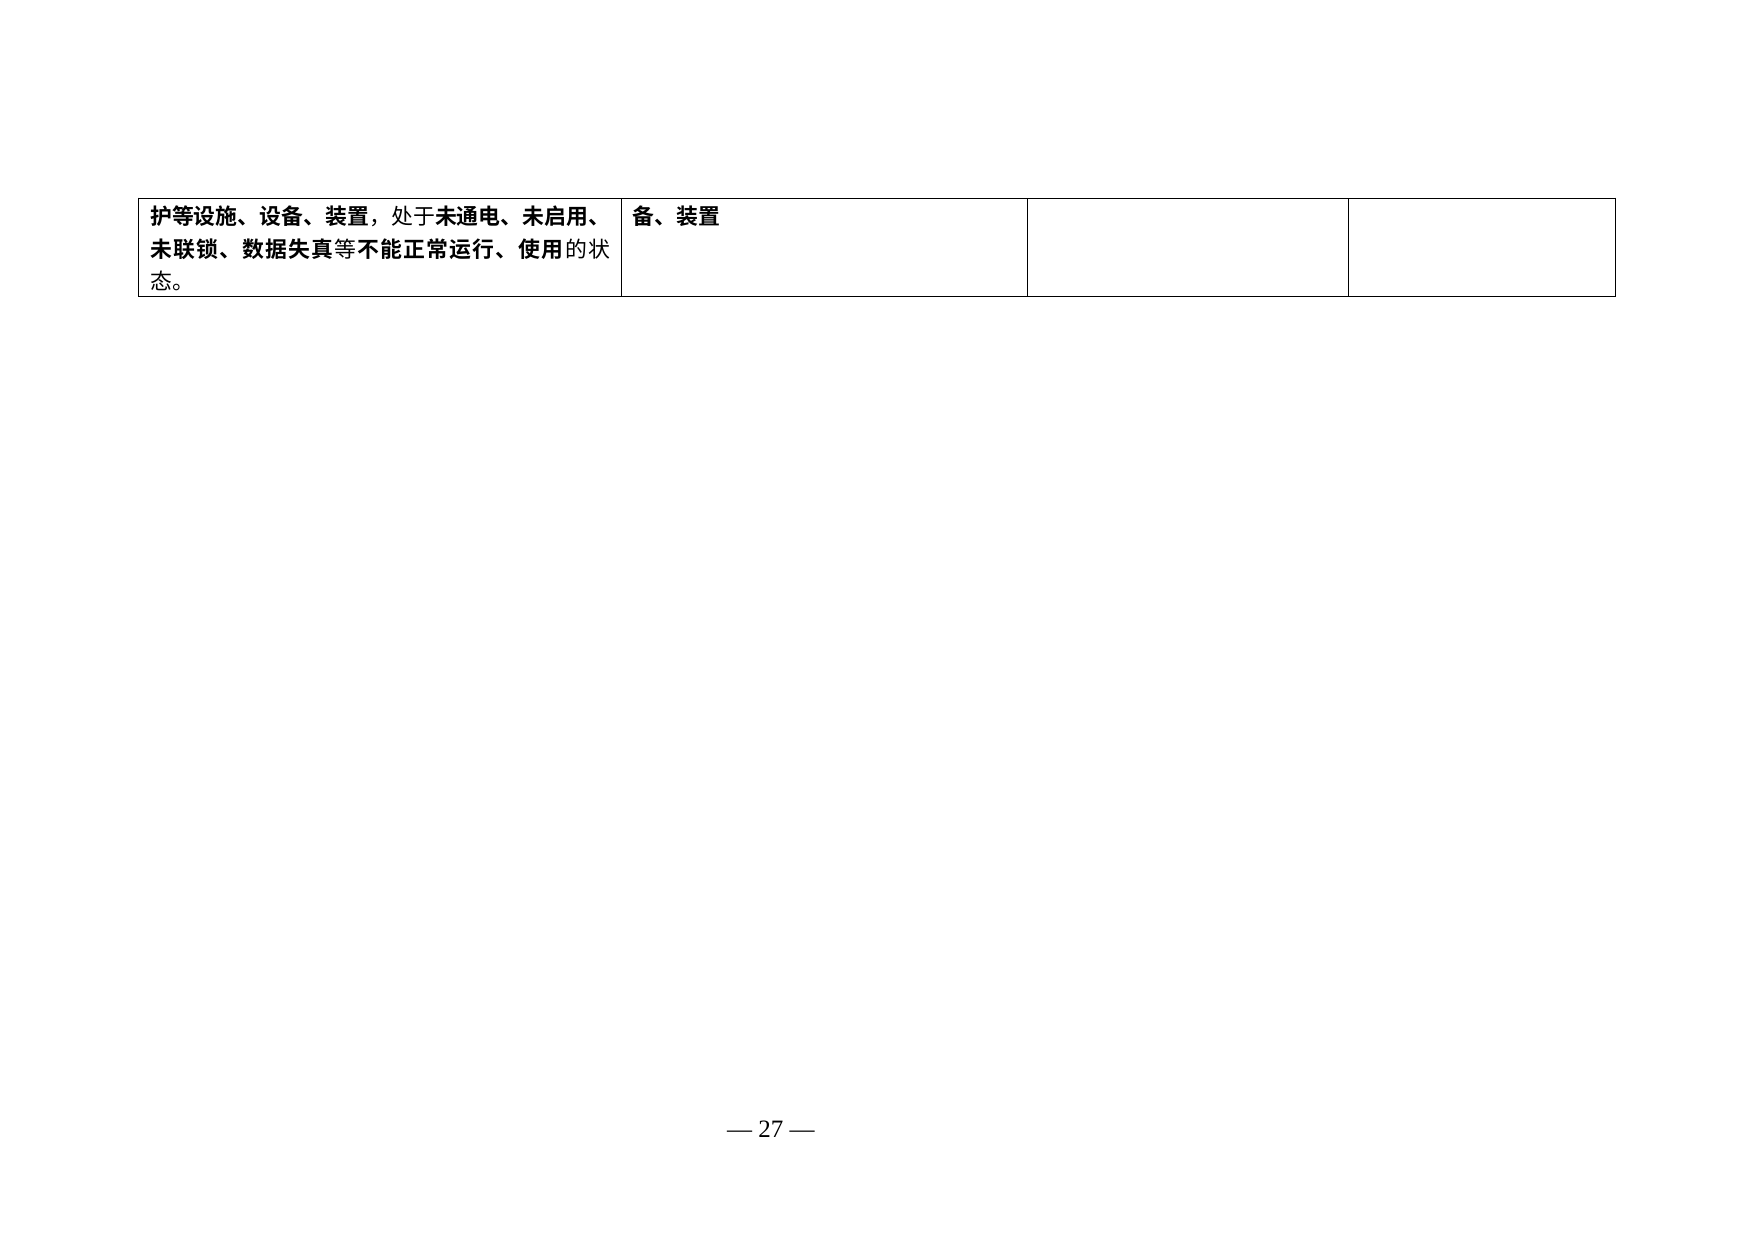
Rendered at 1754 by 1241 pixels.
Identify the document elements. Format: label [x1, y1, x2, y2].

table_cell [1028, 199, 1348, 296]
table_cell [622, 199, 1027, 296]
table_cell [139, 199, 621, 296]
table_cell [1349, 199, 1615, 296]
